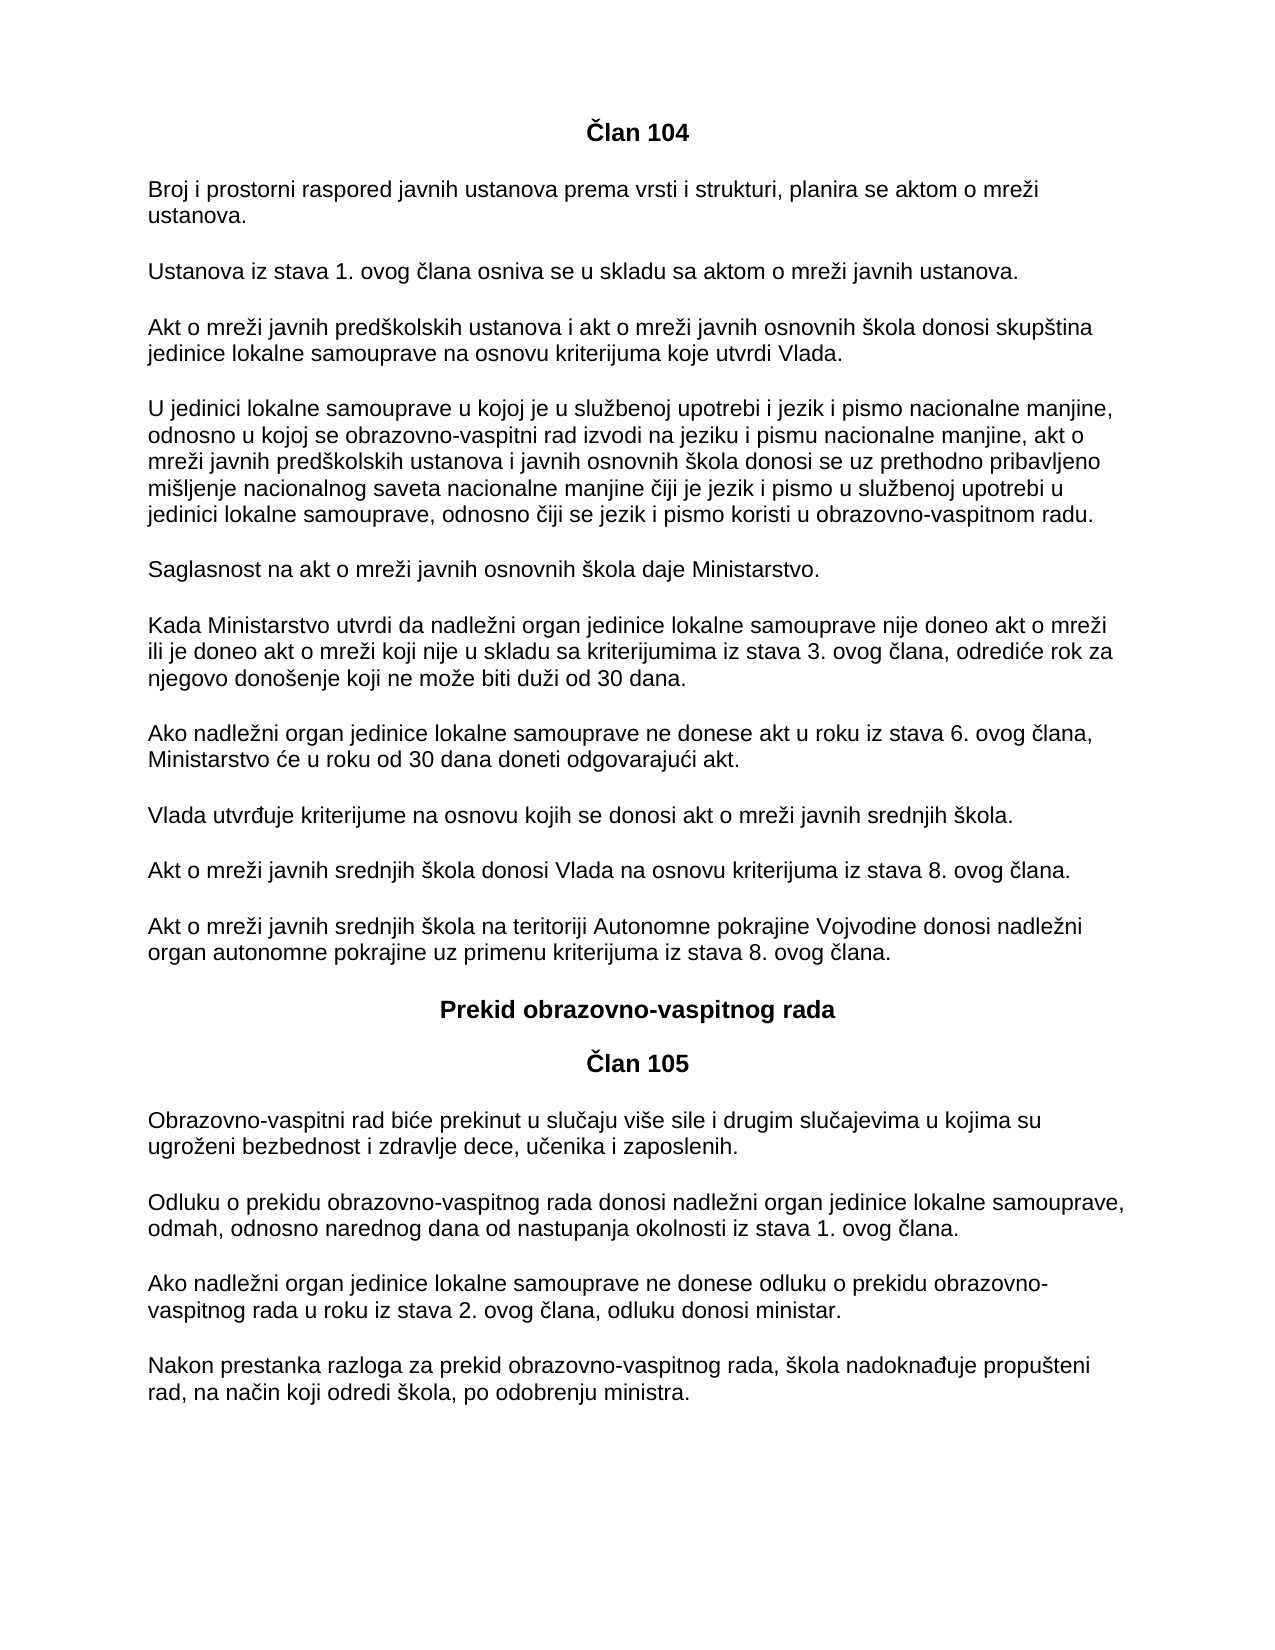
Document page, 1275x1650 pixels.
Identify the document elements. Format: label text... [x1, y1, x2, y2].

text Član 104 [148, 118, 1127, 147]
text Prekid obrazovno-vaspitnog rada [148, 995, 1127, 1024]
text Član 105 [148, 1049, 1127, 1077]
text Vlada utvrđuje kriterijume na osnovu kojih se donosi akt o mreži javnih srednjih škola. [148, 802, 1127, 828]
text Odluku o prekidu obrazovno-vaspitnog rada donosi nadležni organ jedinice lokalne samouprave, odmah, odnosno narednog dana od nastupanja okolnosti iz stava 1. ovog člana. [148, 1188, 1127, 1241]
text Nakon prestanka razloga za prekid obrazovno-vaspitnog rada, škola nadoknađuje propušteni rad, na način koji odredi škola, po odobrenju ministra. [148, 1352, 1127, 1405]
text Ako nadležni organ jedinice lokalne samouprave ne donese odluku o prekidu obrazovno-vaspitnog rada u roku iz stava 2. ovog člana, odluku donosi ministar. [148, 1270, 1127, 1323]
text Obrazovno-vaspitni rad biće prekinut u slučaju više sile i drugim slučajevima u kojima su ugroženi bezbednost i zdravlje dece, učenika i zaposlenih. [148, 1107, 1127, 1159]
text Akt o mreži javnih srednjih škola na teritoriji Autonomne pokrajine Vojvodine donosi nadležni organ autonomne pokrajine uz primenu kriterijuma iz stava 8. ovog člana. [148, 913, 1127, 966]
text Akt o mreži javnih srednjih škola donosi Vlada na osnovu kriterijuma iz stava 8. ovog člana. [148, 857, 1127, 884]
text Ustanova iz stava 1. ovog člana osniva se u skladu sa aktom o mreži javnih ustanova. [148, 258, 1127, 284]
text Kada Ministarstvo utvrdi da nadležni organ jedinice lokalne samouprave nije doneo akt o mreži ili je doneo akt o mreži koji nije u skladu sa kriterijumima iz stava 3. ovog člana, odrediće rok za njegovo donošenje koji ne može biti duži od 30 dana. [148, 612, 1127, 691]
text Saglasnost na akt o mreži javnih osnovnih škola daje Ministarstvo. [148, 556, 1127, 583]
text Ako nadležni organ jedinice lokalne samouprave ne donese akt u roku iz stava 6. ovog člana, Ministarstvo će u roku od 30 dana doneti odgovarajući akt. [148, 720, 1127, 773]
text Broj i prostorni raspored javnih ustanova prema vrsti i strukturi, planira se aktom o mreži ustanova. [148, 176, 1127, 229]
text Akt o mreži javnih predškolskih ustanova i akt o mreži javnih osnovnih škola donosi skupština jedinice lokalne samouprave na osnovu kriterijuma koje utvrdi Vlada. [148, 313, 1127, 366]
text U jedinici lokalne samouprave u kojoj je u službenoj upotrebi i jezik i pismo nacionalne manjine, odnosno u kojoj se obrazovno-vaspitni rad izvodi na jeziku i pismu nacionalne manjine, akt o mreži javnih predškolskih ustanova i javnih osnovnih škola donosi se uz prethodno pribavljeno mišljenje nacionalnog saveta nacionalne manjine čiji je jezik i pismo u službenoj upotrebi u jedinici lokalne samouprave, odnosno čiji se jezik i pismo koristi u obrazovno-vaspitnom radu. [148, 395, 1127, 527]
